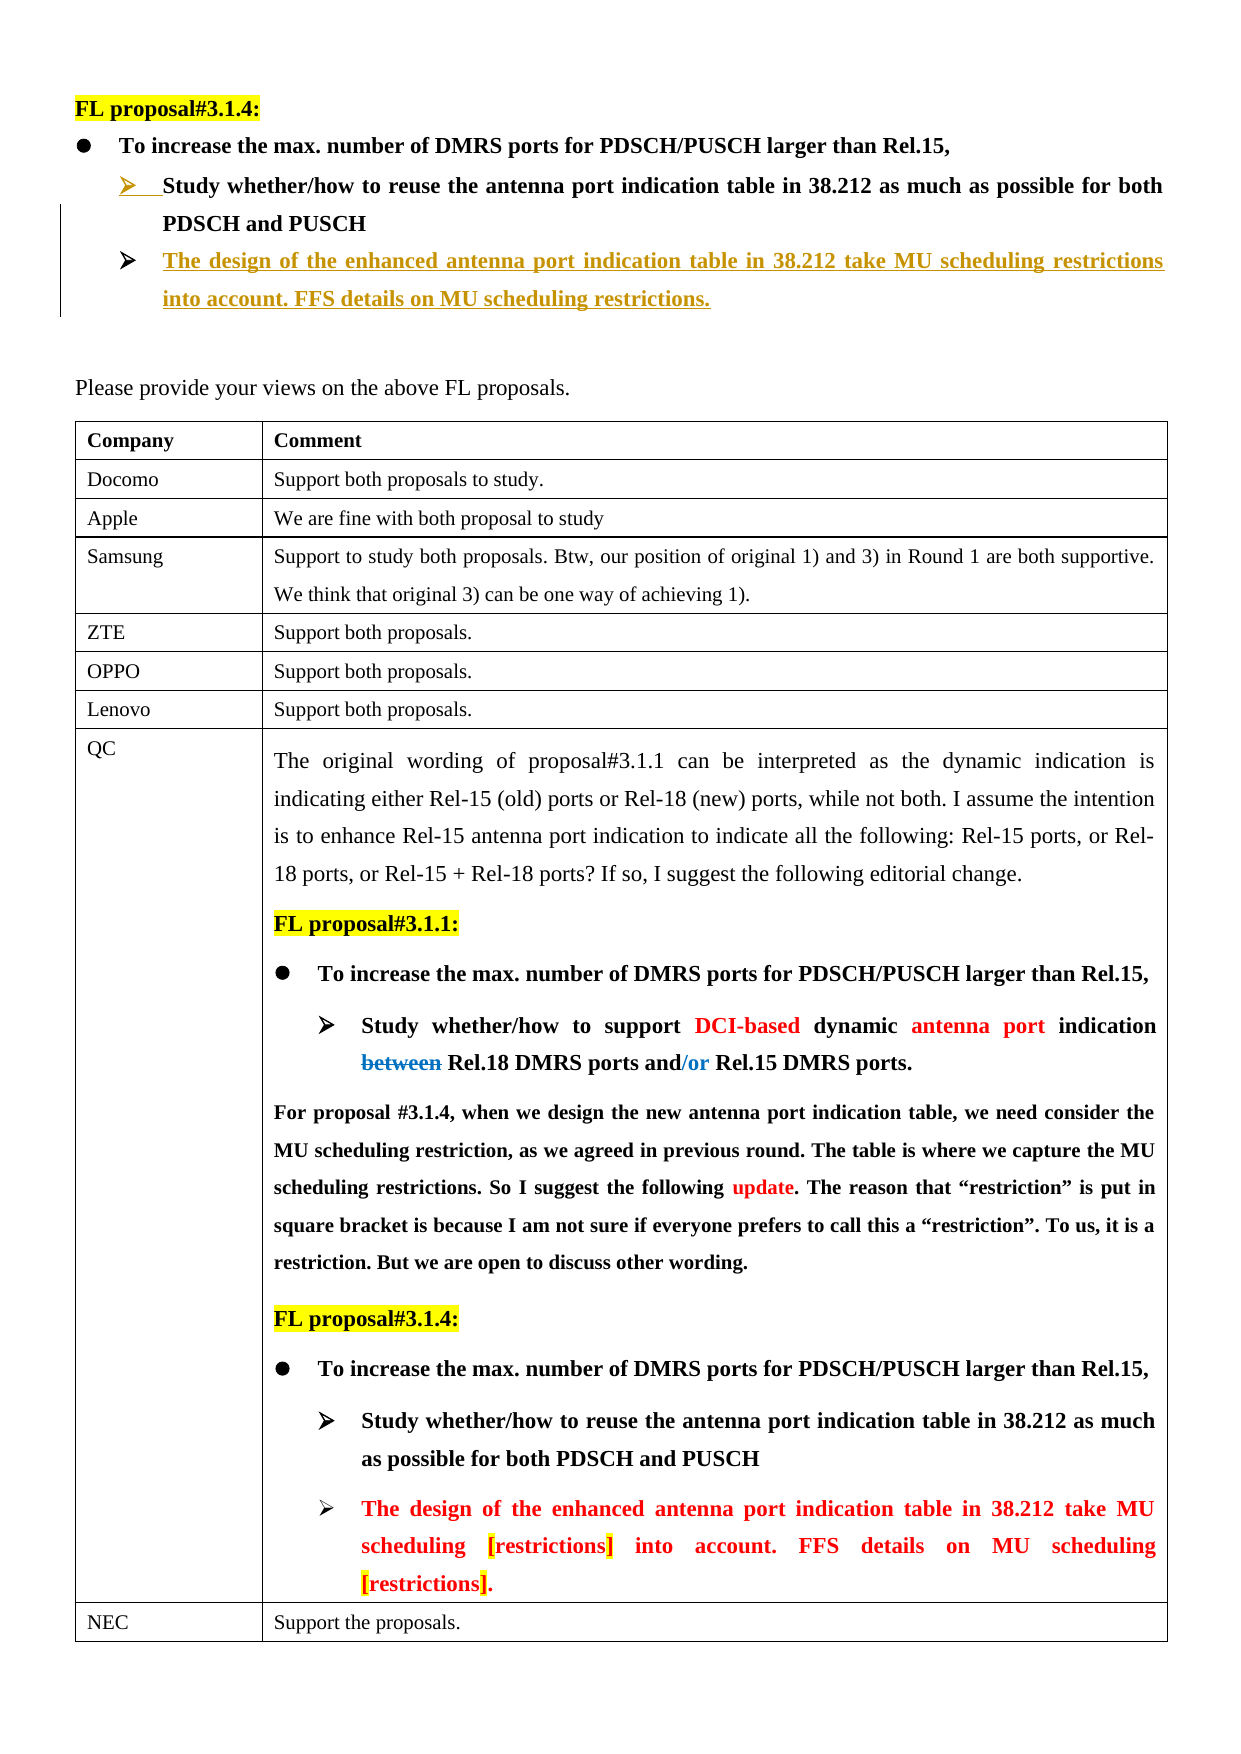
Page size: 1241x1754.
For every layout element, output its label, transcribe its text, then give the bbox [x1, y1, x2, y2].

table_cell Support both proposals. [263, 652, 1167, 689]
text FL proposal#3.1.4: [75, 89, 1165, 127]
table_cell ZTE [76, 614, 262, 651]
table_cell Support to study both proposals. Btw, our position of original 1) and 3) in Round 1 are both supportive. We think that original 3) can be one way of achieving 1). [263, 538, 1167, 612]
table_cell Support both proposals. [263, 691, 1167, 728]
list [75, 127, 1165, 164]
table_cell Lenovo [76, 691, 262, 728]
table_cell QC [76, 729, 262, 1602]
text Please provide your views on the above FL proposals. [75, 369, 1165, 406]
table_cell Apple [76, 499, 262, 536]
table_header Company [76, 422, 262, 459]
list Study whether/how to reuse the antenna port indication table in 38.212 as much as possible for both PDSCH and PUSCH [119, 167, 1165, 242]
table_cell Support the proposals. [263, 1603, 1167, 1641]
table_cell OPPO [76, 652, 262, 689]
table_cell NEC [76, 1603, 262, 1641]
table_cell Support both proposals. [263, 614, 1167, 651]
table_cell Support both proposals to study. [263, 460, 1167, 498]
table_cell Docomo [76, 460, 262, 498]
table_cell Samsung [76, 538, 262, 612]
table_cell The original wording of proposal#3.1.1 can be interpreted as the dynamic indication is indicating either Rel-15 (old) ports or Rel-18 (new) ports, while not both. I assume the intention is to enhance Rel-15 antenna port indication to indicate all the following: Rel-15 ports, or Rel-18 ports, or Rel-15 + Rel-18 ports? If so, I suggest the following editorial change. FL proposal#3.1.1: To increase the max. number of DMRS ports for PDSCH/PUSCH larger than Rel.15, Study whether/how to support DCI-based dynamic antenna port indication between Rel.18 DMRS ports and/or Rel.15 DMRS ports. For proposal #3.1.4, when we design the new antenna port indication table, we need consider the MU scheduling restriction, as we agreed in previous round. The table is where we capture the MU scheduling restrictions. So I suggest the following update. The reason that “restriction” is put in square bracket is because I am not sure if everyone prefers to call this a “restriction”. To us, it is a restriction. But we are open to discuss other wording. FL proposal#3.1.4: To increase the max. number of DMRS ports for PDSCH/PUSCH larger than Rel.15, Study whether/how to reuse the antenna port indication table in 38.212 as much as possible for both PDSCH and PUSCH The design of the enhanced antenna port indication table in 38.212 take MU scheduling [restrictions] into account. FFS details on MU scheduling [restrictions]. [263, 729, 1167, 1602]
table_header Comment [263, 422, 1167, 459]
table_cell We are fine with both proposal to study [263, 499, 1167, 536]
